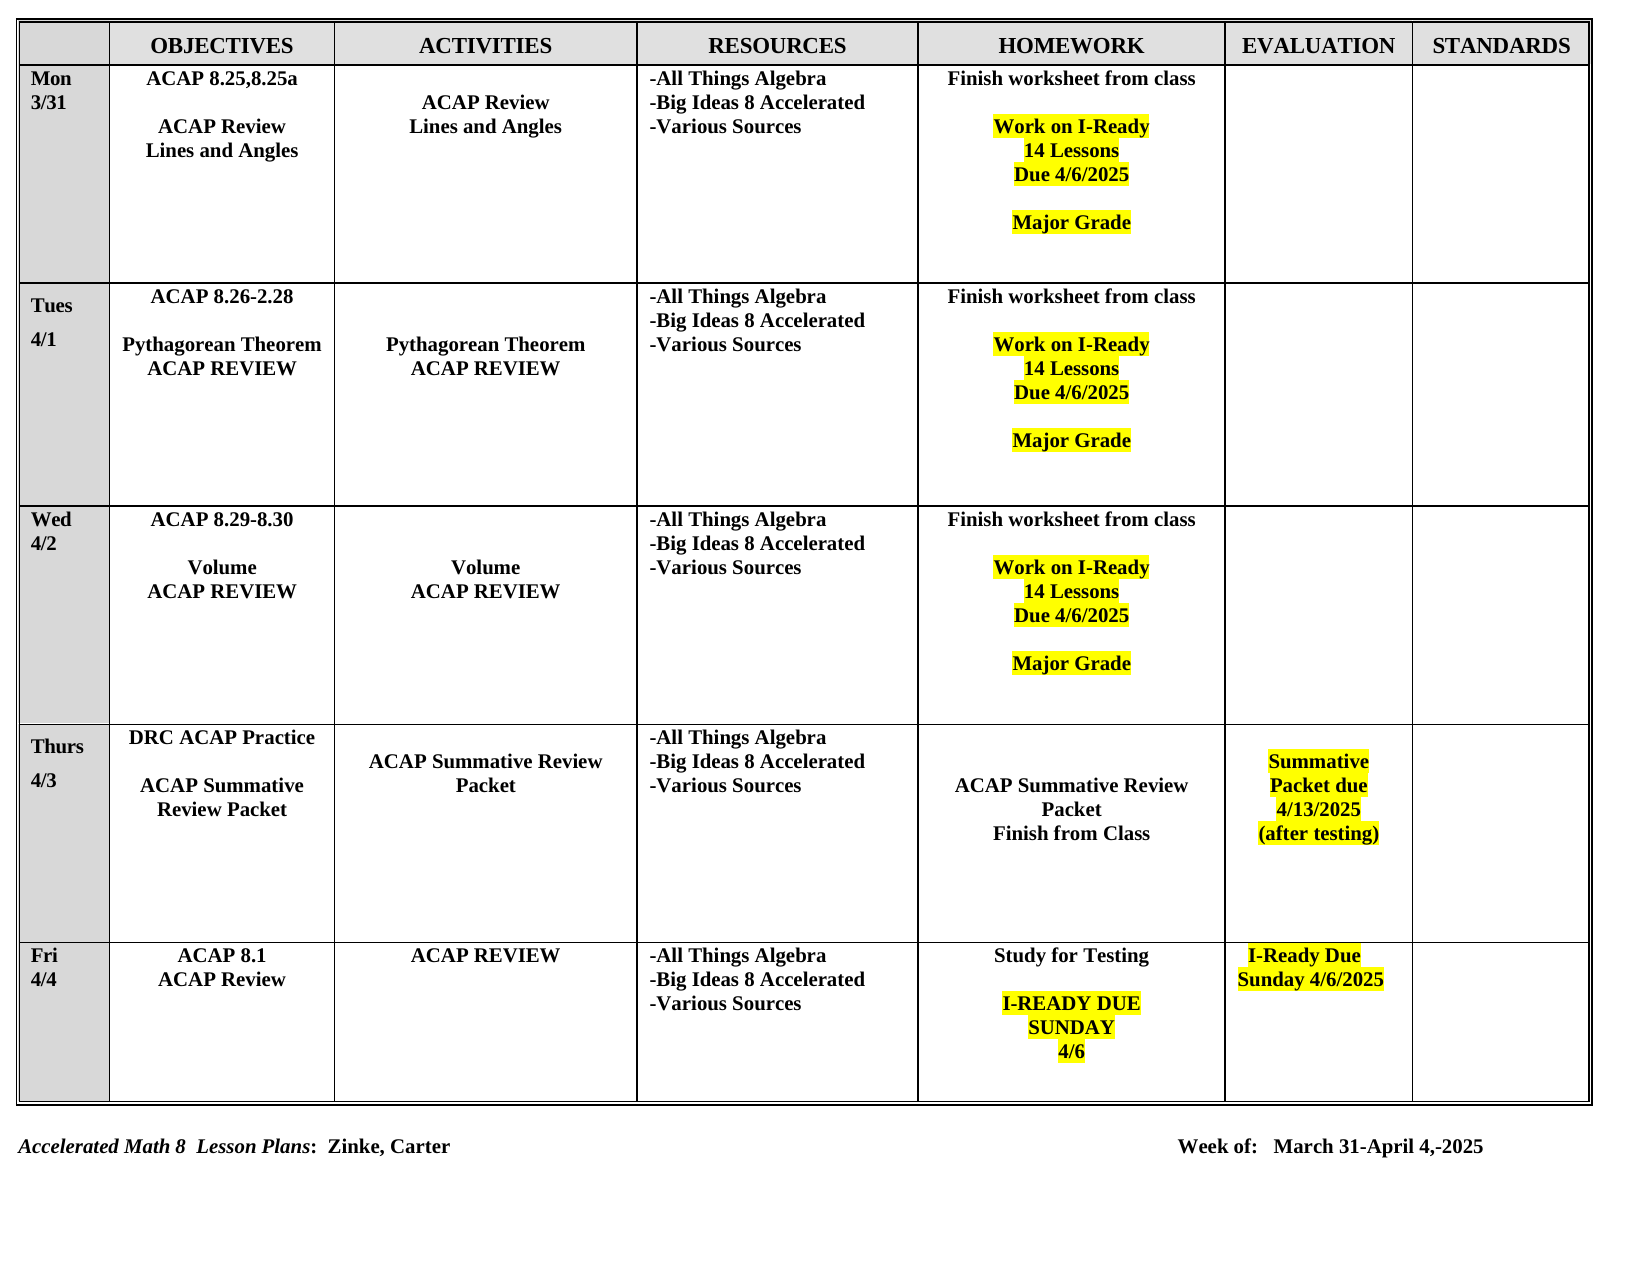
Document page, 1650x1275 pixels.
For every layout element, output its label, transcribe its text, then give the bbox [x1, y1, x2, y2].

table_cell Study for Testing I-READY DUE SUNDAY 4/6 [919, 943, 1224, 1101]
table_cell ACAP Summative Review Packet [335, 725, 636, 942]
table_header [20, 23, 109, 64]
table_header HOMEWORK [919, 23, 1224, 64]
table_cell DRC ACAP Practice ACAP Summative Review Packet [110, 725, 334, 942]
table_cell Thurs 4/3 [20, 725, 109, 942]
table_cell Pythagorean Theorem ACAP REVIEW [335, 284, 636, 505]
table_cell [1413, 284, 1588, 505]
table_cell I-Ready Due Sunday 4/6/2025 [1226, 943, 1412, 1101]
table_cell -All Things Algebra -Big Ideas 8 Accelerated -Various Sources [638, 725, 917, 942]
table_cell -All Things Algebra -Big Ideas 8 Accelerated -Various Sources [638, 284, 917, 505]
table_cell ACAP 8.25,8.25a ACAP Review Lines and Angles [110, 66, 334, 282]
table_header STANDARDS [1413, 23, 1588, 64]
table_cell Finish worksheet from class Work on I-Ready 14 Lessons Due 4/6/2025 Major Grade [919, 66, 1224, 282]
table_header OBJECTIVES [110, 23, 334, 64]
text Accelerated Math 8 Lesson Plans: Zinke, Carter Week of: March 31-April 4,-2025 [18, 1134, 1632, 1158]
table_cell Mon 3/31 [20, 66, 109, 282]
table_cell -All Things Algebra -Big Ideas 8 Accelerated -Various Sources [638, 507, 917, 723]
table_cell -All Things Algebra -Big Ideas 8 Accelerated -Various Sources [638, 66, 917, 282]
table_cell Finish worksheet from class Work on I-Ready 14 Lessons Due 4/6/2025 Major Grade [919, 507, 1224, 723]
table_cell [1226, 284, 1412, 505]
table_cell [1413, 507, 1588, 723]
table_cell Volume ACAP REVIEW [335, 507, 636, 723]
table_header RESOURCES [638, 23, 917, 64]
table_cell Wed 4/2 [20, 507, 109, 723]
table_cell ACAP REVIEW [335, 943, 636, 1101]
table_header ACTIVITIES [335, 23, 636, 64]
table_cell [1413, 66, 1588, 282]
table_cell ACAP Review Lines and Angles [335, 66, 636, 282]
table_cell Summative Packet due 4/13/2025 (after testing) [1226, 725, 1412, 942]
table_cell ACAP 8.29-8.30 Volume ACAP REVIEW [110, 507, 334, 723]
table_cell [1413, 725, 1588, 942]
table_cell ACAP Summative Review Packet Finish from Class [919, 725, 1224, 942]
table_cell -All Things Algebra -Big Ideas 8 Accelerated -Various Sources [638, 943, 917, 1101]
table_cell [1413, 943, 1588, 1101]
table_cell Finish worksheet from class Work on I-Ready 14 Lessons Due 4/6/2025 Major Grade [919, 284, 1224, 505]
table_cell ACAP 8.26-2.28 Pythagorean Theorem ACAP REVIEW [110, 284, 334, 505]
table_header EVALUATION [1226, 23, 1412, 64]
table_cell [1226, 507, 1412, 723]
table_cell [1226, 66, 1412, 282]
table_cell Tues 4/1 [20, 284, 109, 505]
table_cell Fri 4/4 [20, 943, 109, 1101]
table_cell ACAP 8.1 ACAP Review [110, 943, 334, 1101]
